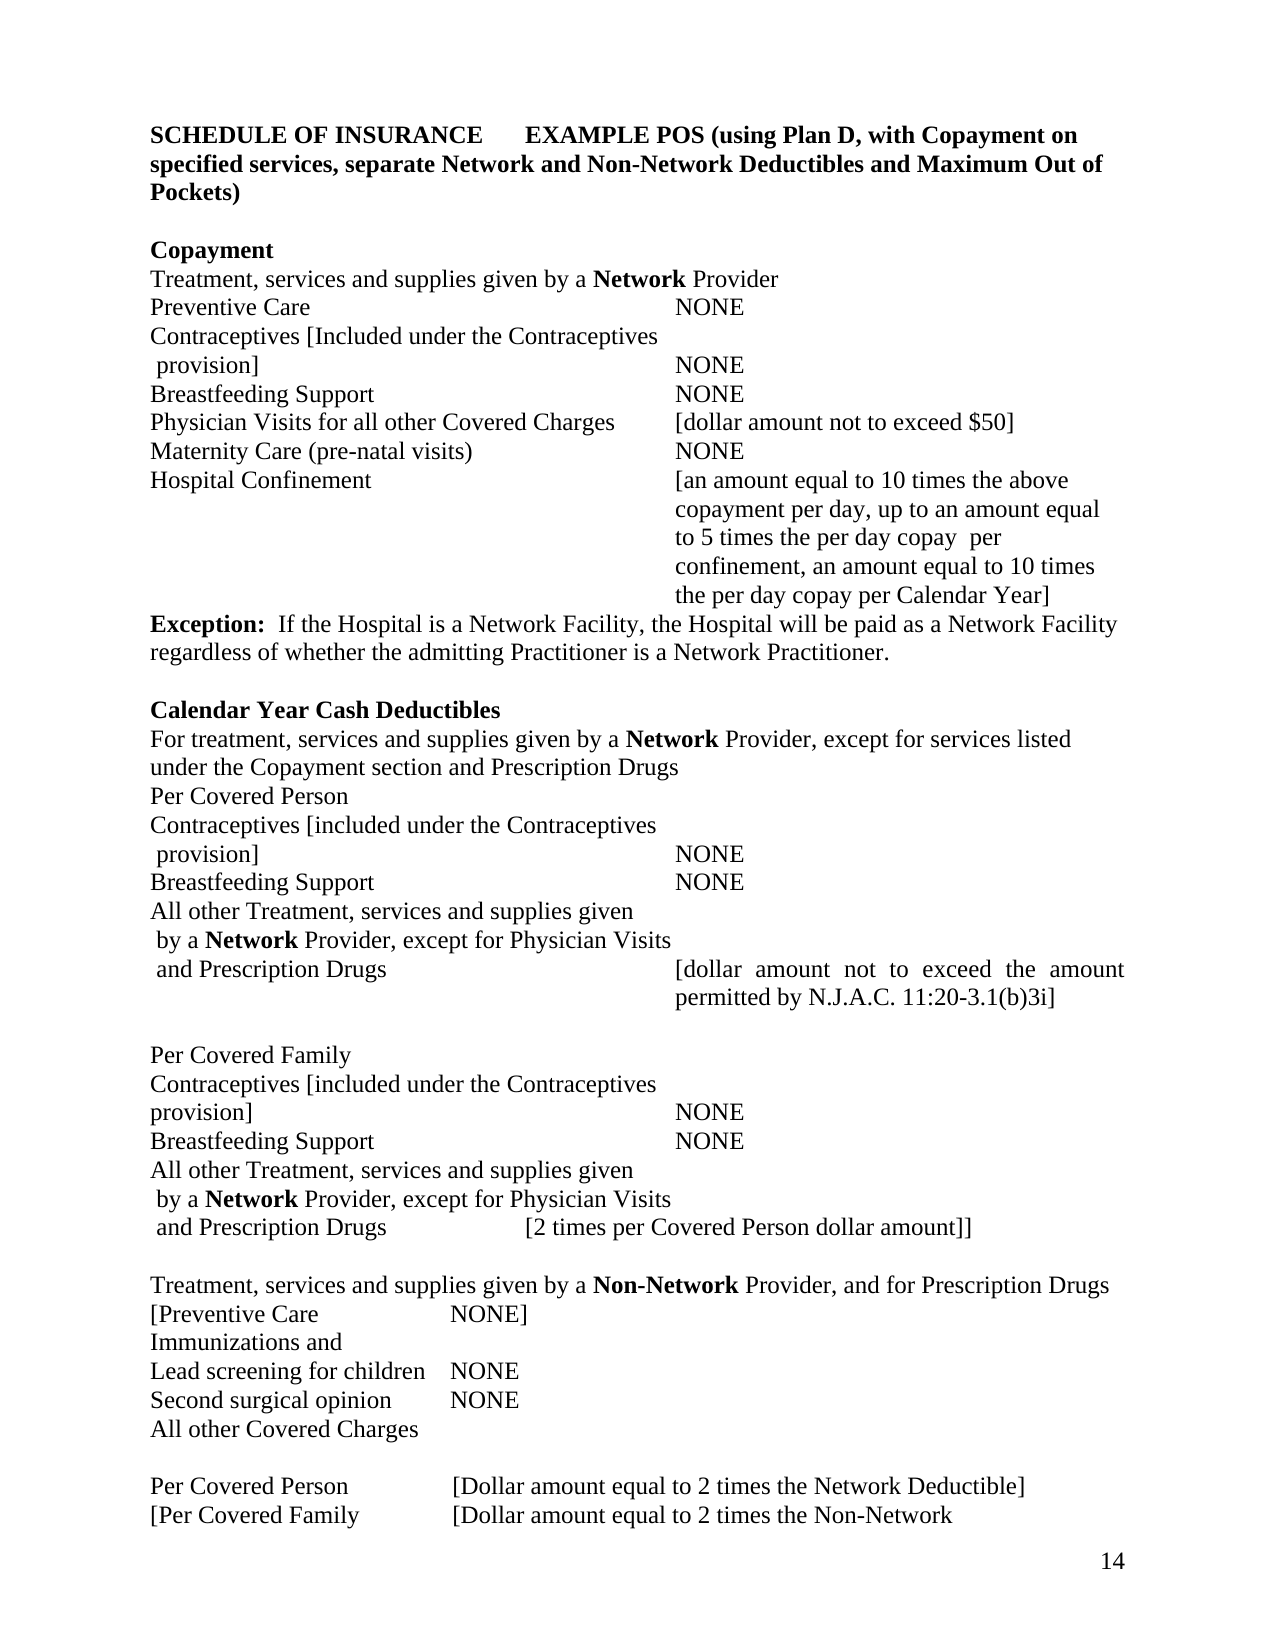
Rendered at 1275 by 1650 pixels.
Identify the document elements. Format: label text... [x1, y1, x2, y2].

text Copayment [150, 235, 1125, 264]
text Hospital Confinement [an amount equal to 10 times the above copayment per day, up to an amount equal to 5 times the per day copay per confinement, an amount equal to 10 times the per day copay per Calendar Year] [150, 465, 1125, 609]
text by a Network Provider, except for Physician Visits [150, 1184, 1125, 1212]
text Maternity Care (pre-natal visits) NONE [150, 436, 1125, 465]
text [Preventive Care NONE] [150, 1299, 1125, 1327]
text Lead screening for children NONE [150, 1356, 1125, 1385]
text Per Covered Family [150, 1040, 1125, 1069]
text Breastfeeding Support NONE [150, 1126, 1125, 1155]
text Contraceptives [included under the Contraceptives [150, 810, 1125, 839]
text Contraceptives [Included under the Contraceptives [150, 321, 1125, 350]
text and Prescription Drugs [2 times per Covered Person dollar amount]] [150, 1212, 1125, 1241]
text Physician Visits for all other Covered Charges [dollar amount not to exceed $50] [150, 407, 1125, 436]
text For treatment, services and supplies given by a Network Provider, except for services listed under the Copayment section and Prescription Drugs [150, 724, 1125, 781]
text and Prescription Drugs [dollar amount not to exceed the amount permitted by N.J.A.C. 11:20-3.1(b)3i] [150, 954, 1125, 1011]
text Treatment, services and supplies given by a Non-Network Provider, and for Prescription Drugs [150, 1270, 1125, 1299]
text Per Covered Person [Dollar amount equal to 2 times the Network Deductible] [150, 1471, 1125, 1500]
text Calendar Year Cash Deductibles [150, 695, 1125, 724]
text provision] NONE [150, 350, 1125, 379]
text provision] NONE [150, 1097, 1125, 1126]
text Preventive Care NONE [150, 292, 1125, 321]
text All other Treatment, services and supplies given [150, 896, 1125, 925]
text All other Covered Charges [150, 1414, 1125, 1442]
text provision] NONE [150, 839, 1125, 867]
text Immunizations and [150, 1327, 1125, 1356]
text Breastfeeding Support NONE [150, 867, 1125, 896]
text Contraceptives [included under the Contraceptives [150, 1069, 1125, 1097]
text Second surgical opinion NONE [150, 1385, 1125, 1414]
text by a Network Provider, except for Physician Visits [150, 925, 1125, 954]
text [Per Covered Family [Dollar amount equal to 2 times the Non-Network [150, 1500, 1125, 1529]
text Exception: If the Hospital is a Network Facility, the Hospital will be paid as a Network Facility regardless of whether the admitting Practitioner is a Network Practitioner. [150, 609, 1125, 666]
text Per Covered Person [150, 781, 1125, 810]
text All other Treatment, services and supplies given [150, 1155, 1125, 1184]
text Breastfeeding Support NONE [150, 379, 1125, 407]
text SCHEDULE OF INSURANCE EXAMPLE POS (using Plan D, with Copayment on specified services, separate Network and Non-Network Deductibles and Maximum Out of Pockets) [150, 120, 1125, 206]
text Treatment, services and supplies given by a Network Provider [150, 264, 1125, 292]
